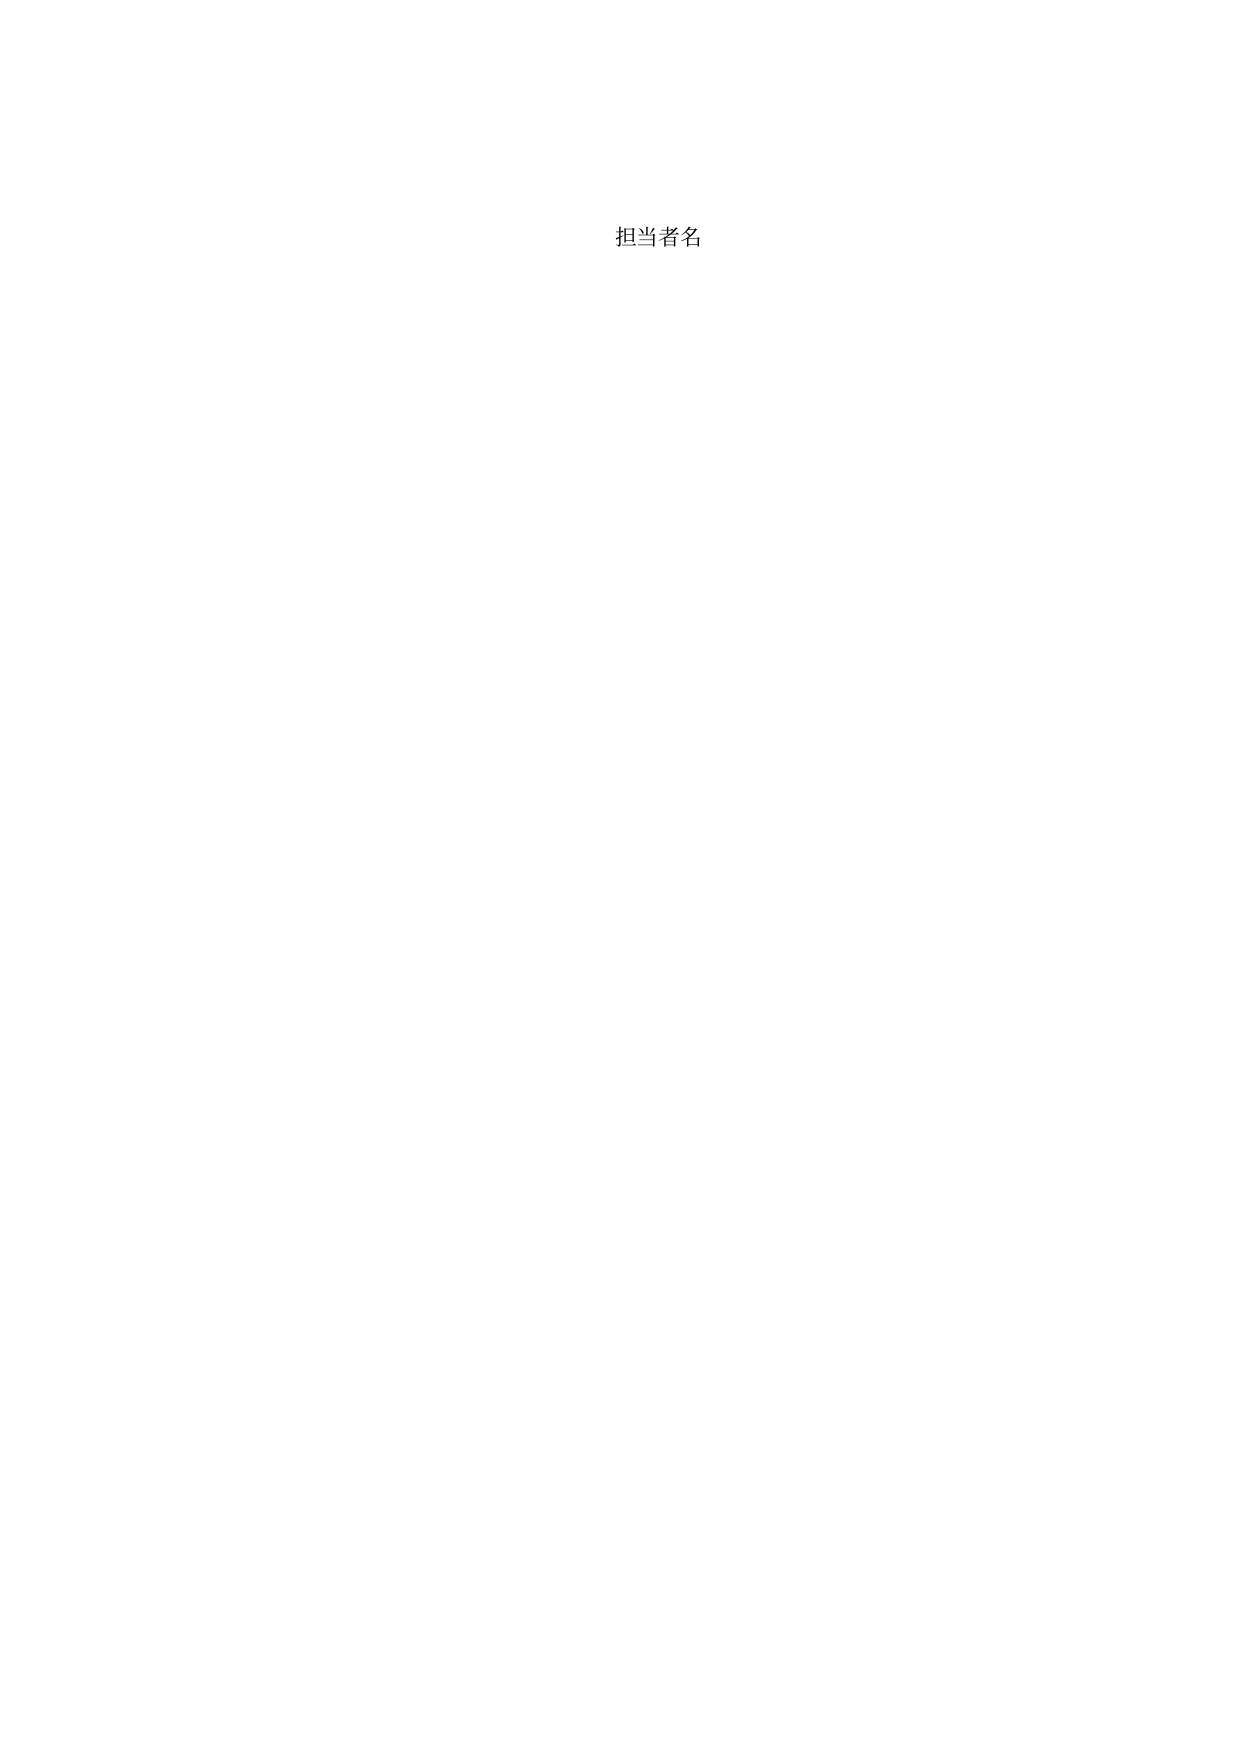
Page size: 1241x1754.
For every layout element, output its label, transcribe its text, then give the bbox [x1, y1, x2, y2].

text 担当者名 [177, 217, 1063, 254]
